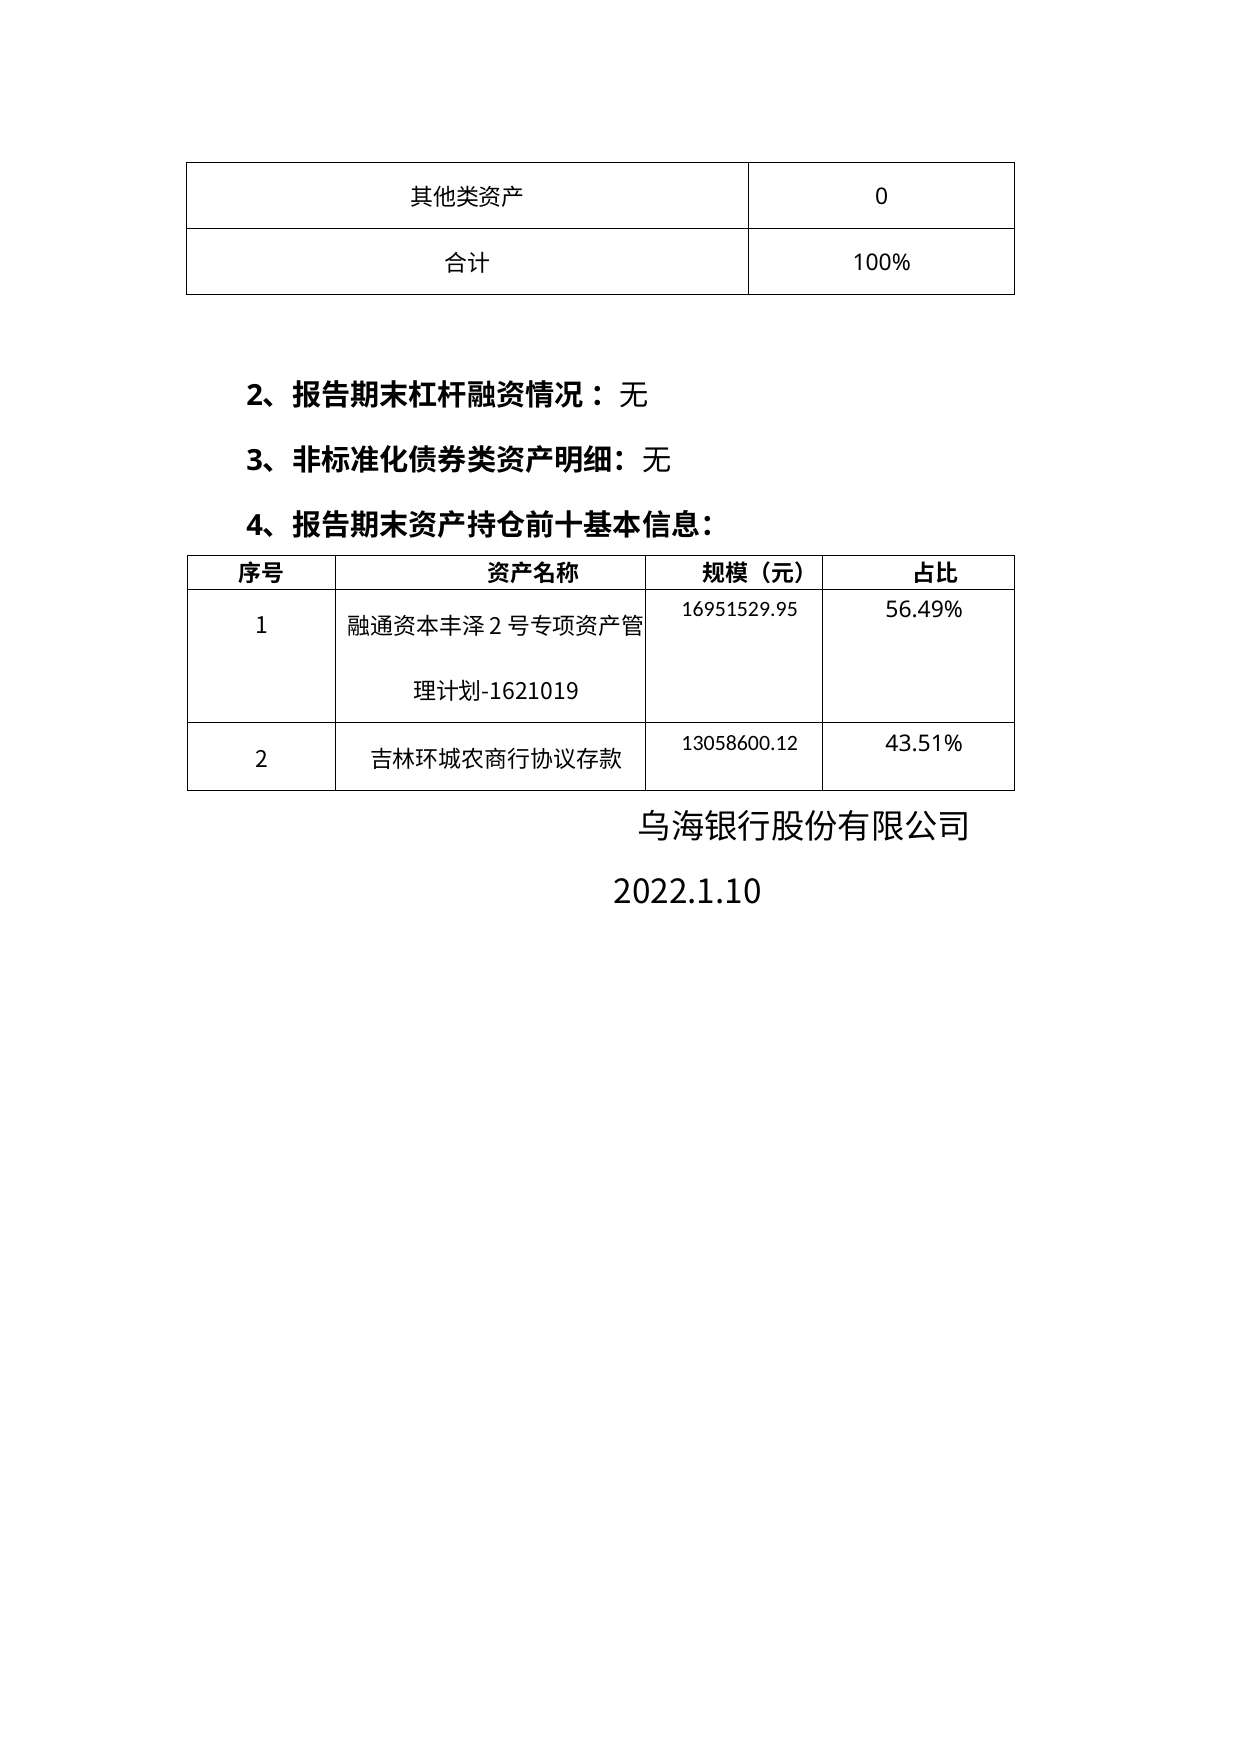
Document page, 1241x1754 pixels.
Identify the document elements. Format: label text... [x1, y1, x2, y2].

table_cell 2 [188, 723, 335, 790]
text 3、非标准化债券类资产明细：无 [187, 425, 1053, 490]
table_header 序号 [188, 556, 335, 589]
table_header 规模（元） [646, 556, 822, 589]
table_header 资产名称 [336, 556, 645, 589]
table_header 占比 [823, 556, 1014, 589]
table_cell 其他类资产 [187, 163, 748, 228]
text 乌海银行股份有限公司 [187, 791, 986, 856]
table_cell 0 [749, 163, 1014, 228]
text 2022.1.10 [187, 856, 986, 921]
text 4、报告期末资产持仓前十基本信息： [187, 490, 1053, 555]
table_cell 56.49% [823, 590, 1014, 722]
text 2、报告期末杠杆融资情况 ：无 [187, 360, 1053, 425]
table_cell 融通资本丰泽2号专项资产管理计划-1621019 [336, 590, 645, 722]
table_cell 合计 [187, 229, 748, 294]
table_cell 43.51% [823, 723, 1014, 790]
table_cell 16951529.95 [646, 590, 822, 722]
table_cell 1 [188, 590, 335, 722]
table_cell 13058600.12 [646, 723, 822, 790]
table_cell 100% [749, 229, 1014, 294]
table_cell 吉林环城农商行协议存款 [336, 723, 645, 790]
